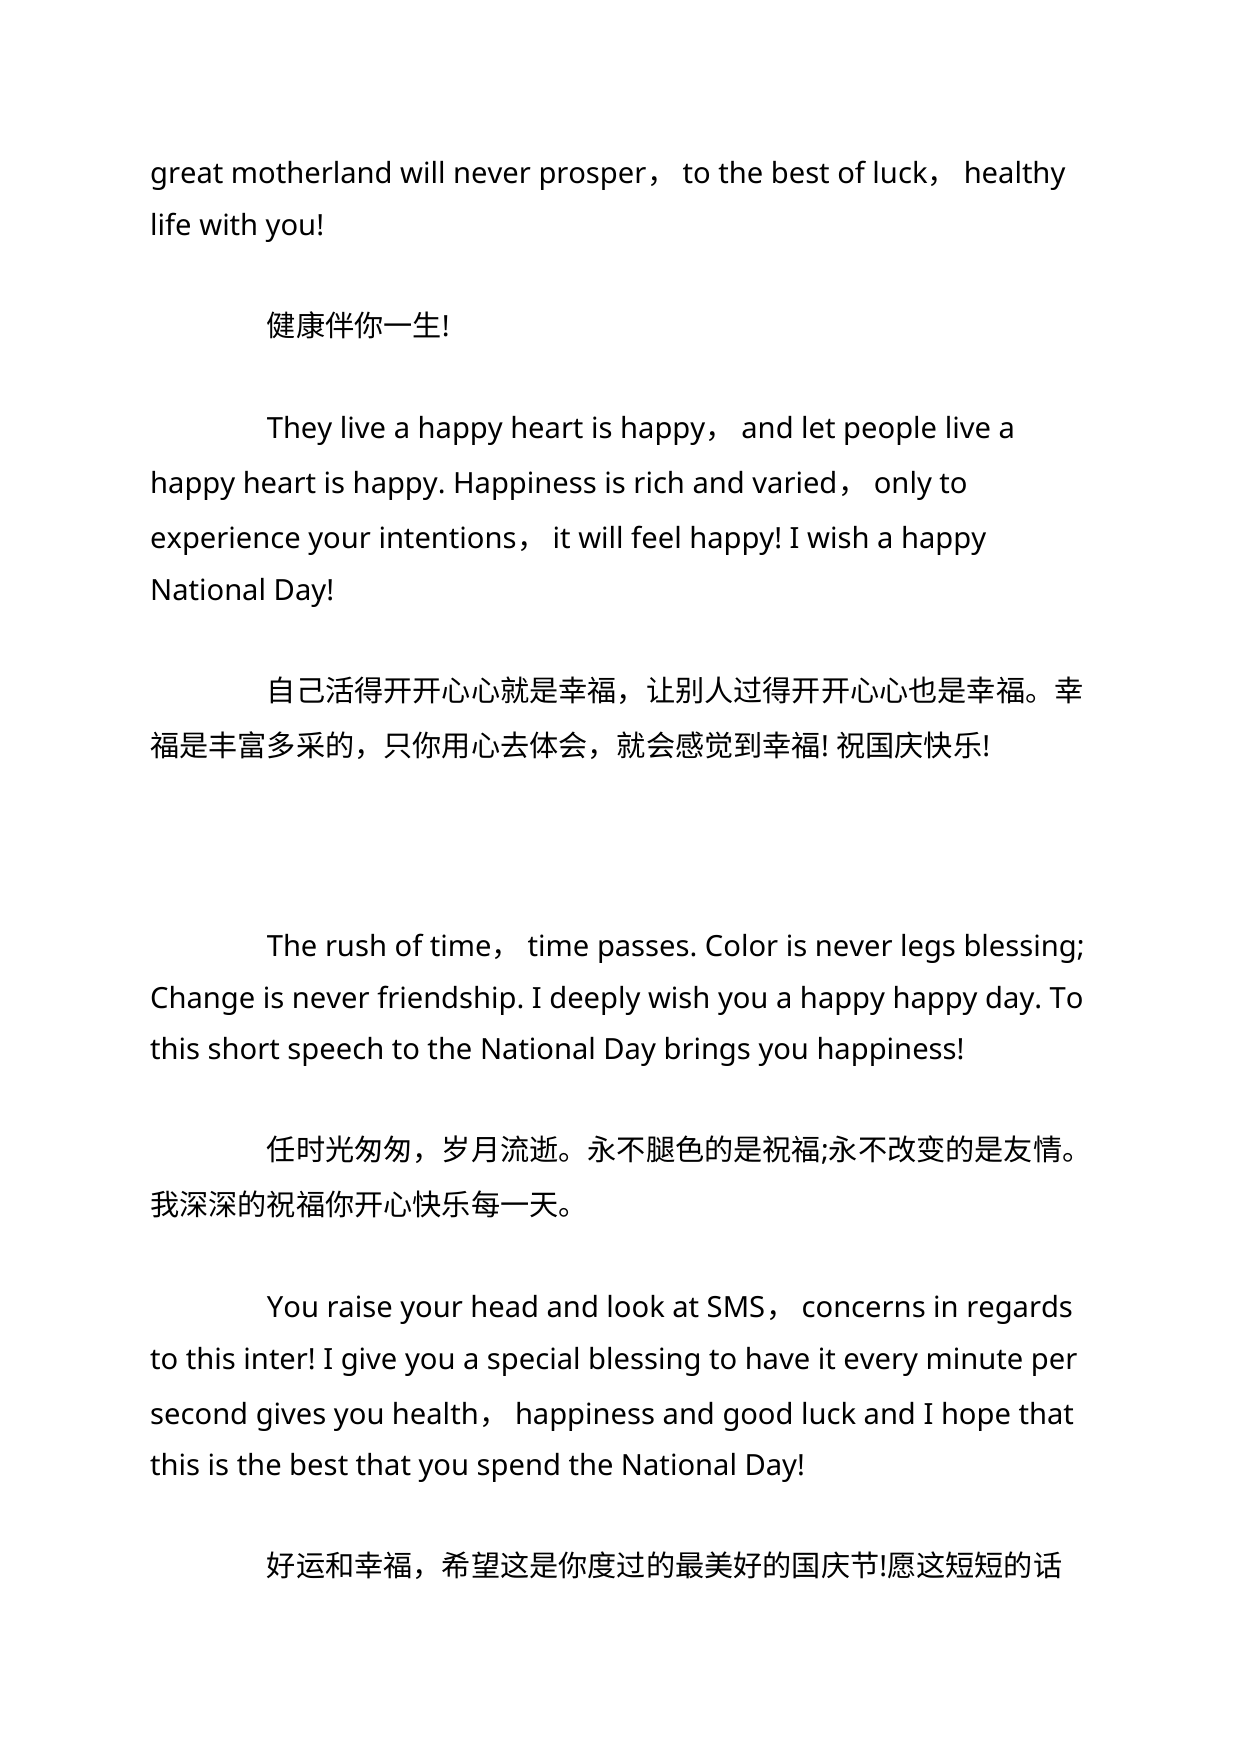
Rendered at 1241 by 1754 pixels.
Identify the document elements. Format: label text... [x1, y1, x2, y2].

text 任时光匆匆，岁月流逝。永不腿色的是祝福;永不改变的是友情。我深深的祝福你开心快乐每一天。 [150, 1127, 1090, 1224]
text 自己活得开开心心就是幸福，让别人过得开开心心也是幸福。幸福是丰富多采的，只你用心去体会，就会感觉到幸福! 祝国庆快乐! [150, 667, 1090, 765]
text 健康伴你一生! [150, 303, 1090, 345]
text They live a happy heart is happy， and let people live a happy heart is happy. Happiness is rich and varied， only to experience your intentions， it will feel happy! I wish a happy National Day! [150, 405, 1090, 609]
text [150, 150, 1090, 244]
text The rush of time， time passes. Color is never legs blessing; Change is never friendship. I deeply wish you a happy happy day. To this short speech to the National Day brings you happiness! [150, 923, 1090, 1068]
text You raise your head and look at SMS， concerns in regards to this inter! I give you a special blessing to have it every minute per second gives you health， happiness and good luck and I hope that this is the best that you spend the National Day! [150, 1284, 1090, 1484]
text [150, 1543, 1090, 1585]
